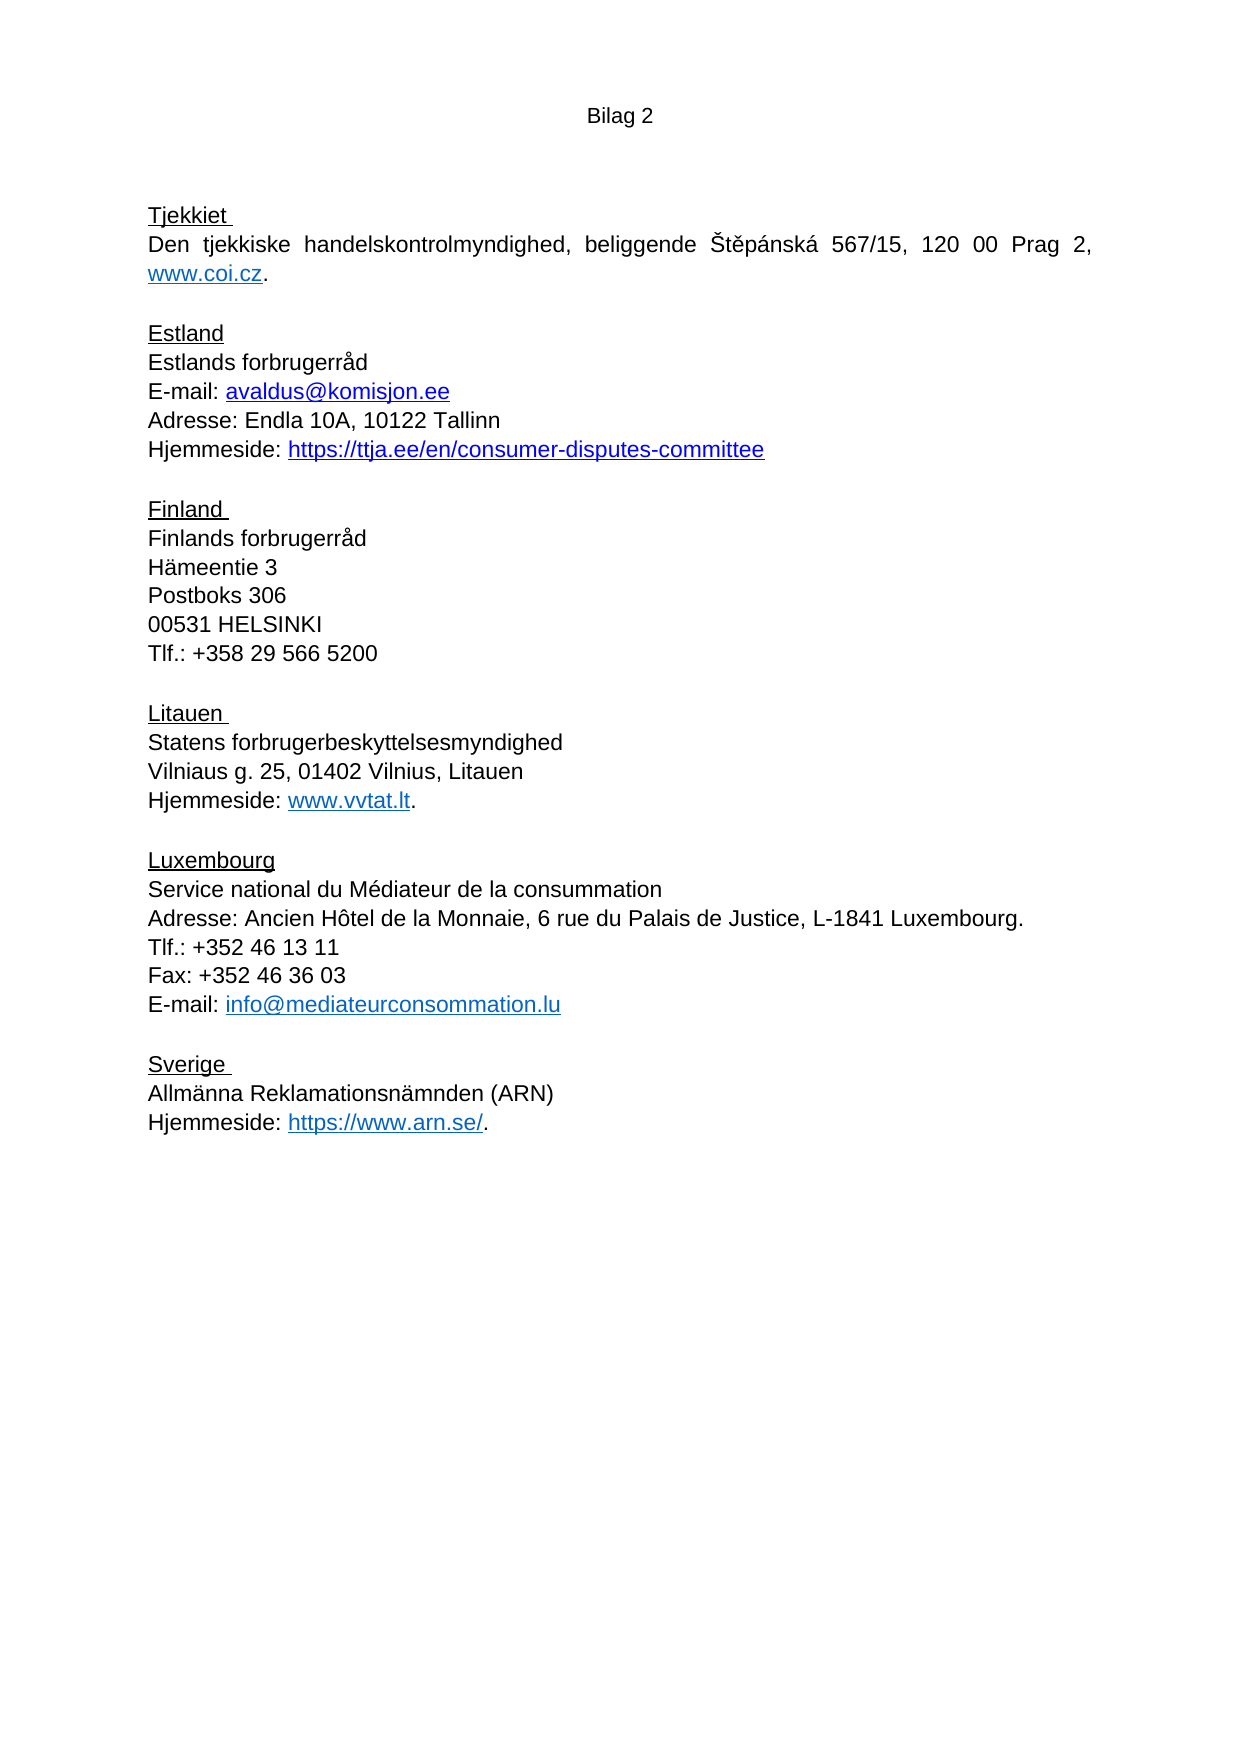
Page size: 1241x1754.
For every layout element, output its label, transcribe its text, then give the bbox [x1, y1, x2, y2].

text Luxembourg [148, 847, 1092, 873]
text Hämeentie 3 [148, 553, 1092, 580]
text Allmänna Reklamationsnämnden (ARN) [148, 1080, 1092, 1106]
text Postboks 306 [148, 582, 1092, 609]
text Tlf.: +352 46 13 11 [148, 933, 1092, 960]
text Hjemmeside: www.vvtat.lt. [148, 787, 1092, 813]
text Den tjekkiske handelskontrolmyndighed, beliggende Štěpánská 567/15, 120 00 Prag 2, www.coi.cz. [148, 231, 1092, 287]
text Sverige [148, 1051, 1092, 1077]
text Tjekkiet [148, 202, 1092, 229]
text Fax: +352 46 36 03 [148, 962, 1092, 989]
text Adresse: Ancien Hôtel de la Monnaie, 6 rue du Palais de Justice, L-1841 Luxembourg. [148, 904, 1092, 931]
text Bilag 2 [148, 103, 1092, 128]
text Finlands forbrugerråd [148, 524, 1092, 551]
text 00531 HELSINKI [148, 611, 1092, 638]
text Statens forbrugerbeskyttelsesmyndighed [148, 729, 1092, 755]
text E-mail: info@mediateurconsommation.lu [148, 991, 1092, 1018]
text Hjemmeside: https://www.arn.se/. [148, 1109, 1092, 1135]
text Tlf.: +358 29 566 5200 [148, 640, 1092, 667]
text Service national du Médiateur de la consummation [148, 876, 1092, 902]
text Litauen [148, 700, 1092, 726]
text Estlands forbrugerråd E-mail: avaldus@komisjon.ee Adresse: Endla 10A, 10122 Tallinn Hjemmeside: https://ttja.ee/en/consumer-disputes-committee [148, 349, 1092, 462]
text Finland [148, 496, 1092, 522]
text Estland [148, 320, 1092, 346]
text Vilniaus g. 25, 01402 Vilnius, Litauen [148, 758, 1092, 784]
